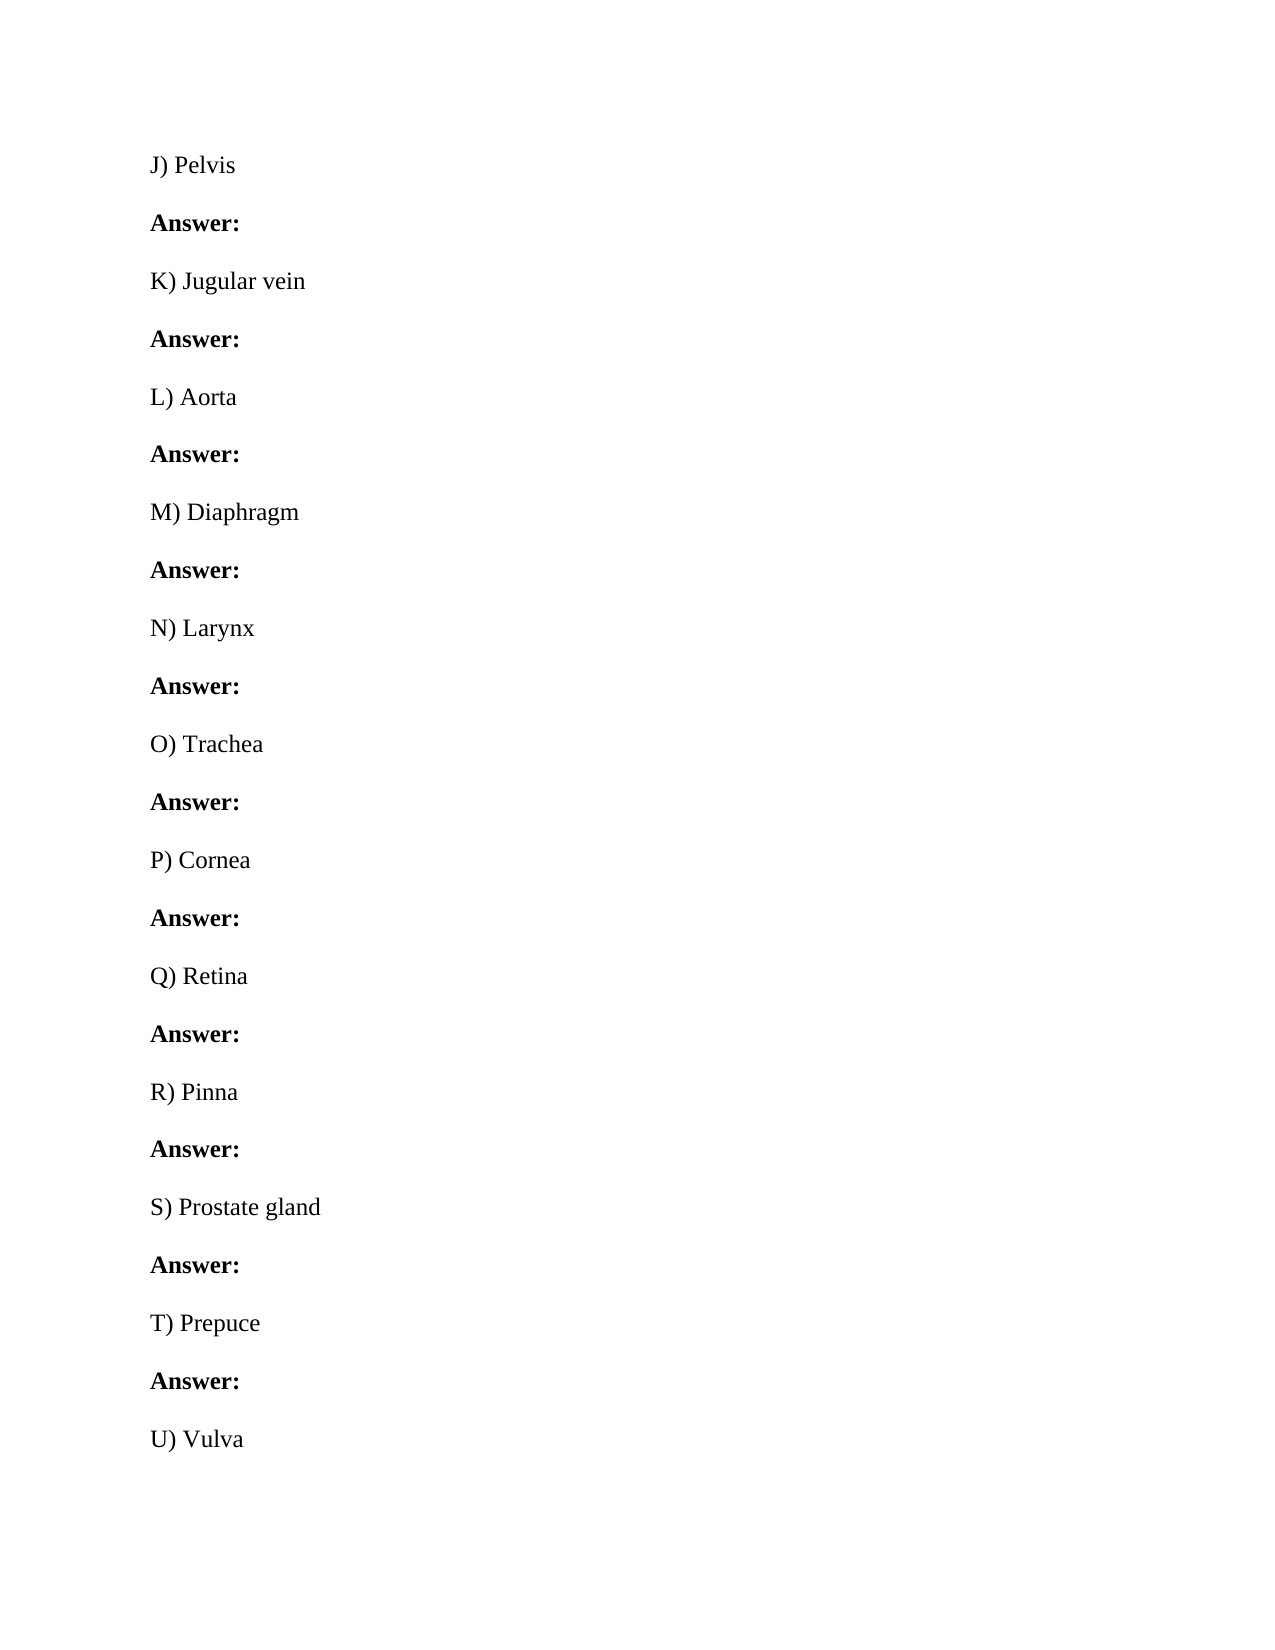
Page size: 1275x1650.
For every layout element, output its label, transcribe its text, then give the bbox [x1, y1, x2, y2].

text P) Cornea [150, 845, 1125, 874]
text N) Larynx [150, 613, 1125, 642]
text J) Pelvis [150, 150, 1125, 179]
text M) Diaphragm [150, 497, 1125, 526]
text Answer: [150, 555, 1125, 584]
text L) Aorta [150, 382, 1125, 410]
text Answer: [150, 1250, 1125, 1279]
text Answer: [150, 208, 1125, 237]
text K) Jugular vein [150, 266, 1125, 294]
text T) Prepuce [150, 1308, 1125, 1337]
text S) Prostate gland [150, 1192, 1125, 1221]
text U) Vulva [150, 1424, 1125, 1453]
text Answer: [150, 671, 1125, 700]
text Answer: [150, 1134, 1125, 1163]
text Answer: [150, 1366, 1125, 1395]
text Answer: [150, 324, 1125, 352]
text Answer: [150, 903, 1125, 932]
text O) Trachea [150, 729, 1125, 758]
text Answer: [150, 439, 1125, 468]
text Answer: [150, 787, 1125, 816]
text Answer: [150, 1019, 1125, 1047]
text R) Pinna [150, 1077, 1125, 1105]
text Q) Retina [150, 961, 1125, 989]
